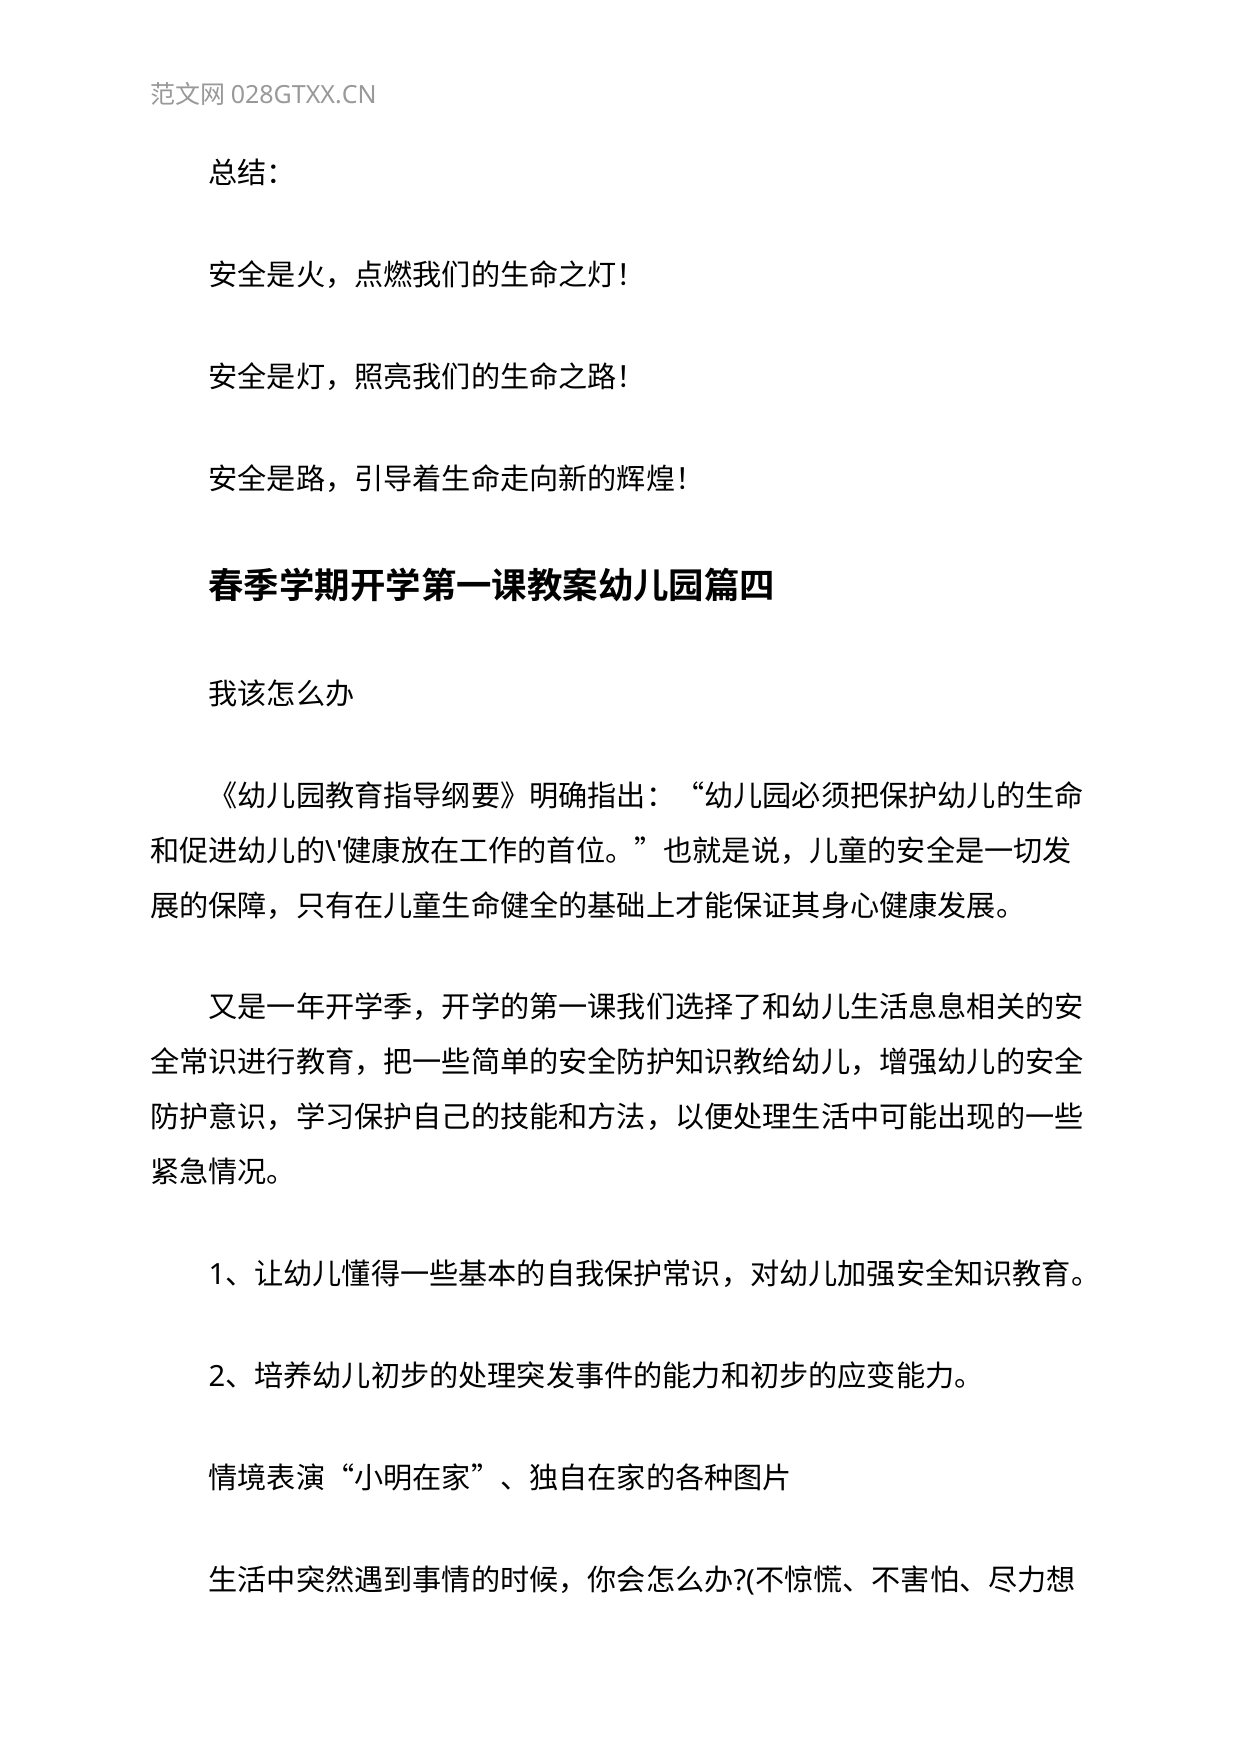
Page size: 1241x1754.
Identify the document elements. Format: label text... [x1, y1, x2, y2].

text 安全是灯，照亮我们的生命之路！ [150, 353, 1090, 396]
text 情境表演“小明在家”、独自在家的各种图片 [150, 1454, 1090, 1497]
text 《幼儿园教育指导纲要》明确指出：“幼儿园必须把保护幼儿的生命和促进幼儿的\'健康放在工作的首位。”也就是说，儿童的安全是一切发展的保障，只有在儿童生命健全的基础上才能保证其身心健康发展。 [150, 772, 1090, 924]
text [150, 1556, 1090, 1598]
text 安全是路，引导着生命走向新的辉煌！ [150, 455, 1090, 498]
text 总结： [150, 150, 1090, 192]
text 又是一年开学季，开学的第一课我们选择了和幼儿生活息息相关的安全常识进行教育，把一些简单的安全防护知识教给幼儿，增强幼儿的安全防护意识，学习保护自己的技能和方法，以便处理生活中可能出现的一些紧急情况。 [150, 984, 1090, 1191]
text 春季学期开学第一课教案幼儿园篇四 [150, 557, 1090, 608]
text 我该怎么办 [150, 671, 1090, 713]
text 1、让幼儿懂得一些基本的自我保护常识，对幼儿加强安全知识教育。 [150, 1250, 1090, 1293]
text 安全是火，点燃我们的生命之灯！ [150, 252, 1090, 294]
text 2、培养幼儿初步的处理突发事件的能力和初步的应变能力。 [150, 1352, 1090, 1395]
